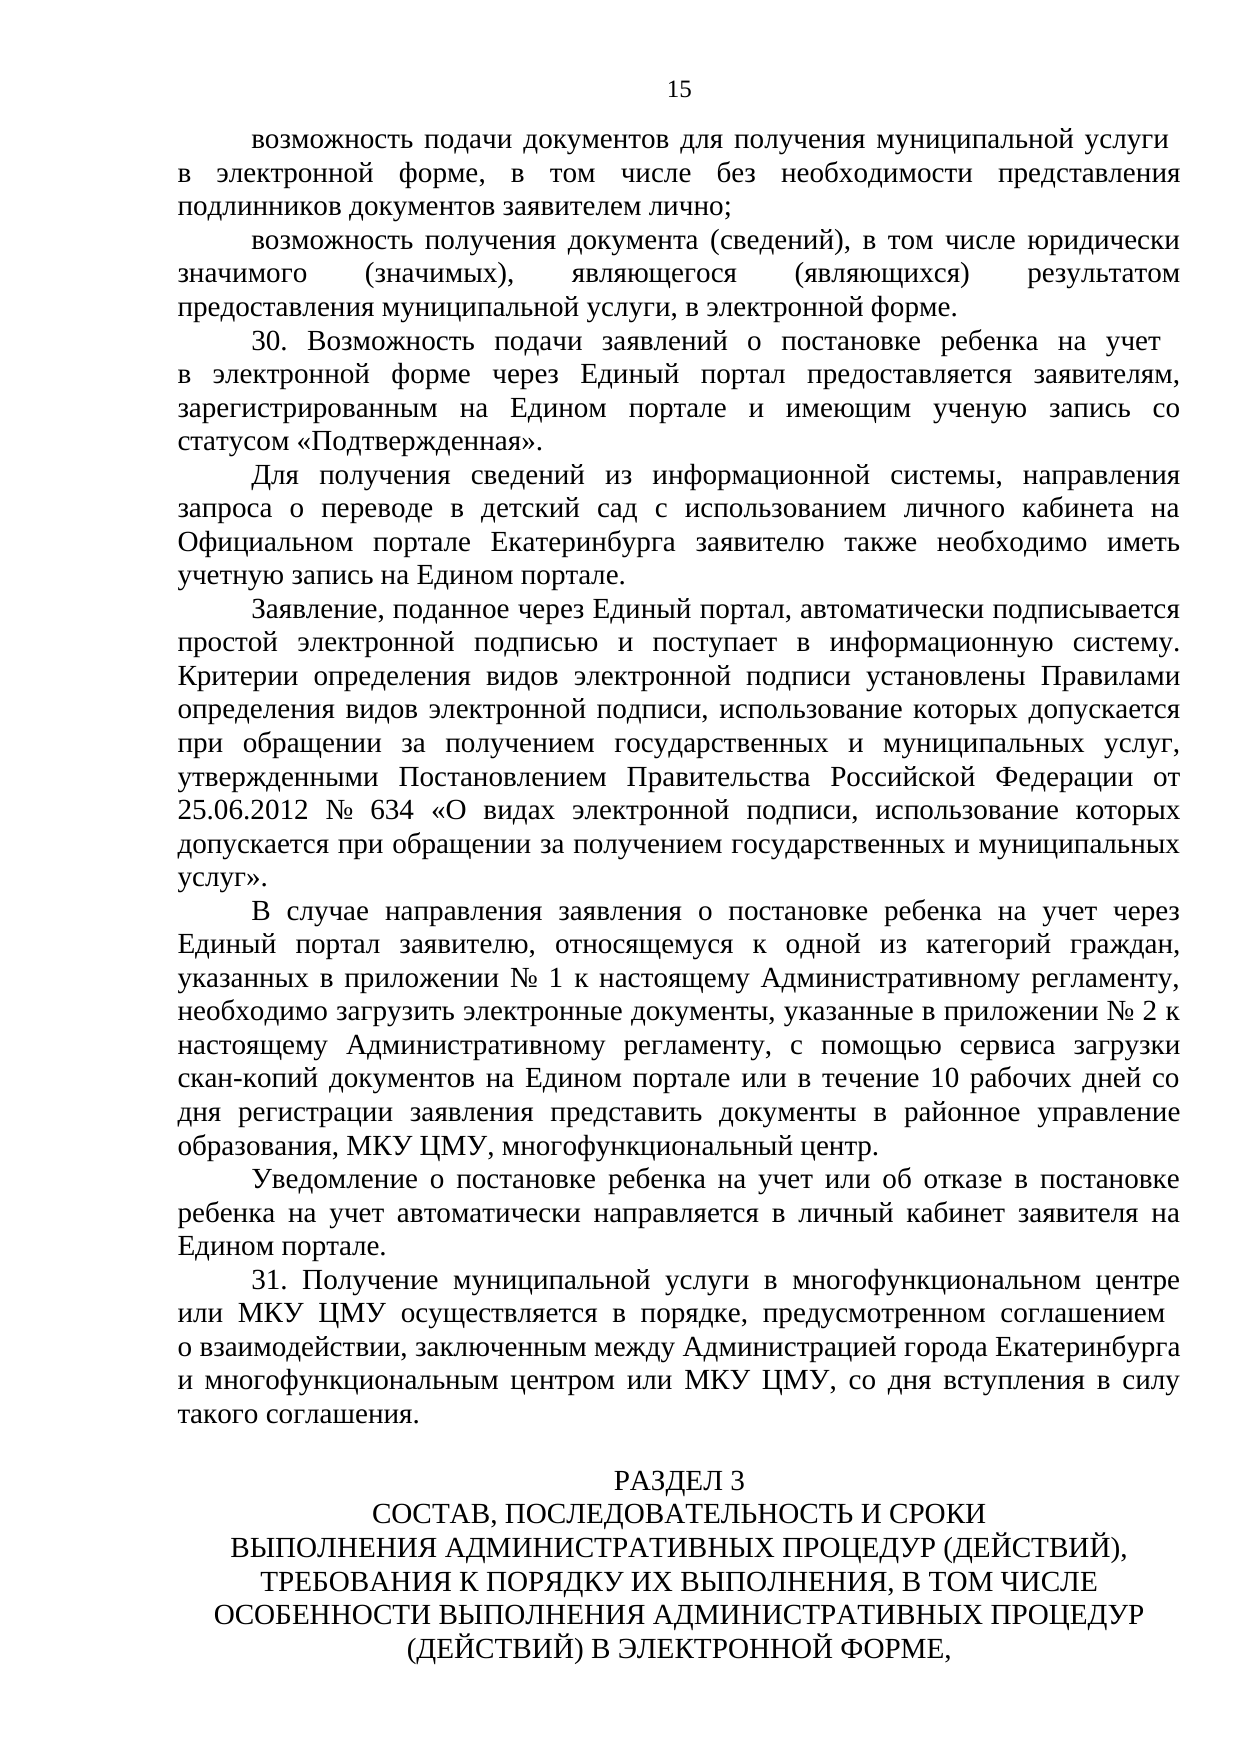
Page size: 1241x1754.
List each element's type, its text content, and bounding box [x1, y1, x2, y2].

text В случае направления заявления о постановке ребенка на учет через Единый портал заявителю, относящемуся к одной из категорий граждан, указанных в приложении № 1 к настоящему Административному регламенту, необходимо загрузить электронные документы, указанные в приложении № 2 к настоящему Административному регламенту, с помощью сервиса загрузки скан-копий документов на Едином портале или в течение 10 рабочих дней со дня регистрации заявления представить документы в районное управление образования, МКУ ЦМУ, многофункциональный центр. [177, 893, 1181, 1161]
text Для получения сведений из информационной системы, направления запроса о переводе в детский сад с использованием личного кабинета на Официальном портале Екатеринбурга заявителю также необходимо иметь учетную запись на Едином портале. [177, 457, 1181, 591]
text РАЗДЕЛ 3 [177, 1463, 1181, 1497]
text Уведомление о постановке ребенка на учет или об отказе в постановке ребенка на учет автоматически направляется в личный кабинет заявителя на Едином портале. [177, 1161, 1181, 1262]
text СОСТАВ, ПОСЛЕДОВАТЕЛЬНОСТЬ И СРОКИ [177, 1497, 1181, 1530]
text 31. Получение муниципальной услуги в многофункциональном центре или МКУ ЦМУ осуществляется в порядке, предусмотренном соглашением о взаимодействии, заключенным между Администрацией города Екатеринбурга и многофункциональным центром или МКУ ЦМУ, со дня вступления в силу такого соглашения. [177, 1262, 1181, 1429]
text возможность подачи документов для получения муниципальной услуги в электронной форме, в том числе без необходимости представления подлинников документов заявителем лично; [177, 121, 1181, 222]
text Заявление, поданное через Единый портал, автоматически подписывается простой электронной подписью и поступает в информационную систему. Критерии определения видов электронной подписи установлены Правилами определения видов электронной подписи, использование которых допускается при обращении за получением государственных и муниципальных услуг, утвержденными Постановлением Правительства Российской Федерации от 25.06.2012 № 634 «О видах электронной подписи, использование которых допускается при обращении за получением государственных и муниципальных услуг». [177, 591, 1181, 893]
text ТРЕБОВАНИЯ К ПОРЯДКУ ИХ ВЫПОЛНЕНИЯ, В ТОМ ЧИСЛЕ ОСОБЕННОСТИ ВЫПОЛНЕНИЯ АДМИНИСТРАТИВНЫХ ПРОЦЕДУР (ДЕЙСТВИЙ) В ЭЛЕКТРОННОЙ ФОРМЕ, [177, 1564, 1181, 1664]
text возможность получения документа (сведений), в том числе юридически значимого (значимых), являющегося (являющихся) результатом предоставления муниципальной услуги, в электронной форме. [177, 222, 1181, 323]
text ВЫПОЛНЕНИЯ АДМИНИСТРАТИВНЫХ ПРОЦЕДУР (ДЕЙСТВИЙ), [177, 1530, 1181, 1564]
text 30. Возможность подачи заявлений о постановке ребенка на учет в электронной форме через Единый портал предоставляется заявителям, зарегистрированным на Едином портале и имеющим ученую запись со статусом «Подтвержденная». [177, 323, 1181, 457]
